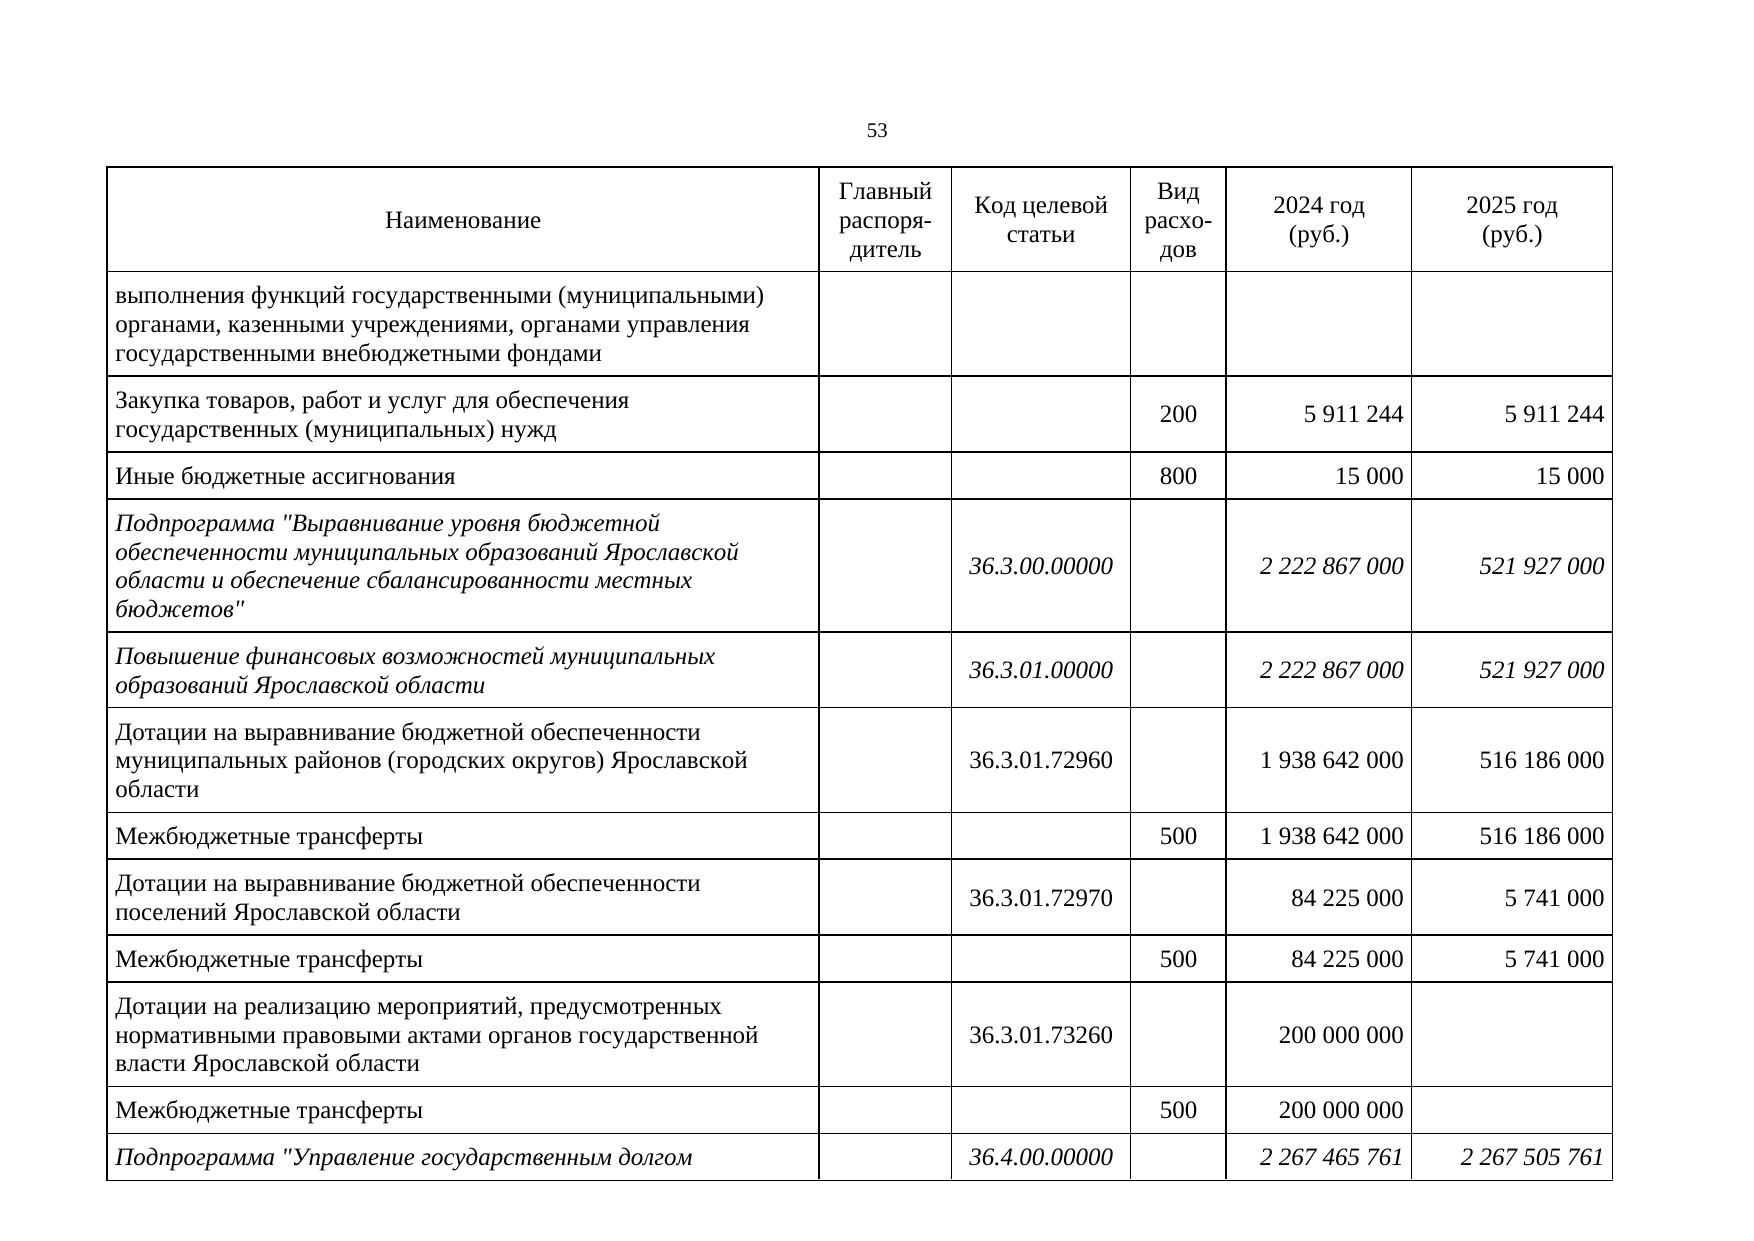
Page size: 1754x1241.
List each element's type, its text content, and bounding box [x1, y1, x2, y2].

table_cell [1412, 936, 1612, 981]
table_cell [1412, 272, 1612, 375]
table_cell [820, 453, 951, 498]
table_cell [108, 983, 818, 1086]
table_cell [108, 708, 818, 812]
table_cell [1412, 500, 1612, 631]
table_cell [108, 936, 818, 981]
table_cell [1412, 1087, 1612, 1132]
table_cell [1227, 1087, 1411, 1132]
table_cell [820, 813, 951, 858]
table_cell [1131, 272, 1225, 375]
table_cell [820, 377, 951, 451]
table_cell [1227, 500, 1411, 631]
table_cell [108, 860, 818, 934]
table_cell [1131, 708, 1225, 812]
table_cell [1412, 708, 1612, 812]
table_header 2025 год (руб.) [1412, 168, 1612, 271]
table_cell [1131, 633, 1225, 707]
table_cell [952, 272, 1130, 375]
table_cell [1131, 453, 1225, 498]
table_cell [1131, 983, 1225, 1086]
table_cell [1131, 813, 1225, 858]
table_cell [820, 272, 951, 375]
table_header 2024 год (руб.) [1227, 168, 1411, 271]
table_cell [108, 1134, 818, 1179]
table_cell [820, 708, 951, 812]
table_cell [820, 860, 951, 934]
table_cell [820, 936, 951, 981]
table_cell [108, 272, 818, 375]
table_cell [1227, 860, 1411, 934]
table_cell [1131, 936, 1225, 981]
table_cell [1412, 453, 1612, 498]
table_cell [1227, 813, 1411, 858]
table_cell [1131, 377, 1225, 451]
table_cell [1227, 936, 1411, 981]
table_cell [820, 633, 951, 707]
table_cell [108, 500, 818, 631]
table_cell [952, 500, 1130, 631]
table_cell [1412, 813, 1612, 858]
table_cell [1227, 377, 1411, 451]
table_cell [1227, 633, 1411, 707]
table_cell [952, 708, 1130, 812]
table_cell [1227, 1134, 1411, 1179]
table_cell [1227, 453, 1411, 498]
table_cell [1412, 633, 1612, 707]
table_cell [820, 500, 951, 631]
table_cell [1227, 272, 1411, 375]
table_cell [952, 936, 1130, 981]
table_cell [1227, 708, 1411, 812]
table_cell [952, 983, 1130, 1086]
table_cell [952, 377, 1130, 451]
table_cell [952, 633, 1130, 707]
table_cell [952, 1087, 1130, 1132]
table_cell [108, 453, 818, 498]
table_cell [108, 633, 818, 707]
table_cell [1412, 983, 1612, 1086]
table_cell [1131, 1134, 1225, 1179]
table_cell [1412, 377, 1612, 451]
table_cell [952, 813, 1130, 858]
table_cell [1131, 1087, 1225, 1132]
table_header Наименование [108, 168, 818, 271]
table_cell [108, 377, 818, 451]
table_header Код целевой статьи [952, 168, 1130, 271]
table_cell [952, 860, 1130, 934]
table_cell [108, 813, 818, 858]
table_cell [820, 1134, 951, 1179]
table_header Вид расхо-дов [1131, 168, 1225, 271]
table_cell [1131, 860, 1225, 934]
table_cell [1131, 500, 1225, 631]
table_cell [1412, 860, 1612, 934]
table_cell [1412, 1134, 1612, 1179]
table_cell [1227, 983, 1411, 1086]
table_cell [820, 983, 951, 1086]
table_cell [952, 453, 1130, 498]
table_header Главный распоря-дитель [820, 168, 951, 271]
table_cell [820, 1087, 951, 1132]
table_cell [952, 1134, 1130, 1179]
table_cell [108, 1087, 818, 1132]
